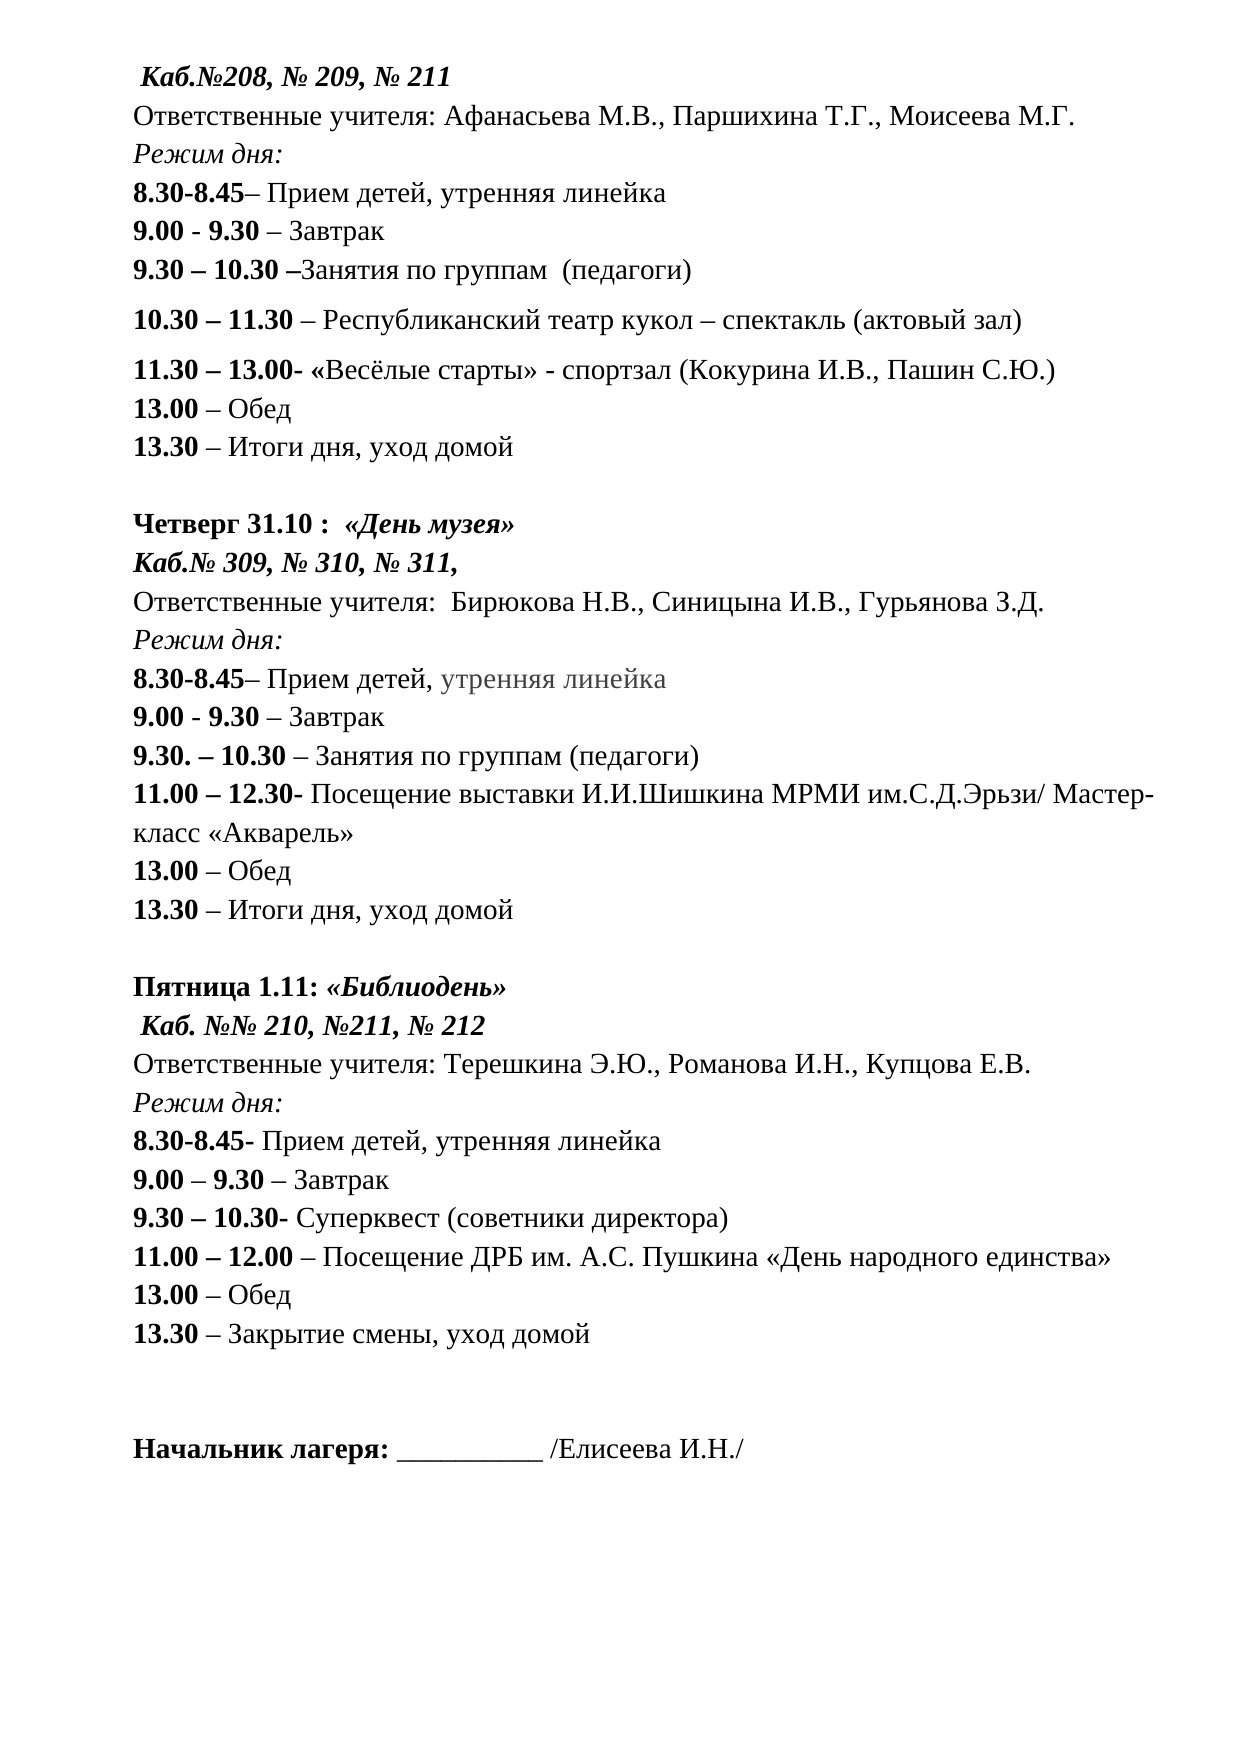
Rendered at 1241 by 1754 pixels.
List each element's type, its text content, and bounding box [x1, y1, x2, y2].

text 9.00 - 9.30 – Завтрак [133, 699, 1181, 733]
text Режим дня: [133, 622, 1181, 656]
text Каб. №№ 210, №211, № 212 [133, 1008, 1181, 1041]
text Режим дня: [133, 1085, 1181, 1118]
text 9.00 – 9.30 – Завтрак [133, 1162, 1181, 1195]
text 13.00 – Обед [133, 853, 1181, 887]
text 13.30 – Итоги дня, уход домой [133, 429, 1181, 463]
text 13.00 – Обед [133, 1277, 1181, 1311]
text 9.30 – 10.30 –Занятия по группам (педагоги) [133, 252, 1181, 285]
text 8.30-8.45– Прием детей, утренняя линейка [133, 175, 1181, 208]
text 9.30 – 10.30- Суперквест (советники директора) [133, 1200, 1181, 1234]
text 9.00 - 9.30 – Завтрак [133, 213, 1181, 247]
text 13.30 – Итоги дня, уход домой [133, 892, 1181, 926]
text Ответственные учителя: Терешкина Э.Ю., Романова И.Н., Купцова Е.В. [133, 1046, 1181, 1080]
text 13.30 – Закрытие смены, уход домой [133, 1316, 1181, 1349]
text 8.30-8.45– Прием детей, утренняя линейка [133, 661, 1181, 694]
text 10.30 – 11.30 – Республиканский театр кукол – спектакль (актовый зал) [133, 302, 1181, 336]
text Пятница 1.11: «Библиодень» [133, 969, 1181, 1003]
text 11.00 – 12.00 – Посещение ДРБ им. А.С. Пушкина «День народного единства» [133, 1239, 1181, 1272]
text 13.00 – Обед [133, 391, 1181, 424]
text Каб.№ 309, № 310, № 311, [133, 545, 1181, 579]
text Ответственные учителя: Бирюкова Н.В., Синицына И.В., Гурьянова З.Д. [133, 584, 1181, 617]
text Ответственные учителя: Афанасьева М.В., Паршихина Т.Г., Моисеева М.Г. [133, 98, 1181, 131]
text 8.30-8.45- Прием детей, утренняя линейка [133, 1123, 1181, 1157]
text Режим дня: [133, 136, 1181, 170]
text 9.30. – 10.30 – Занятия по группам (педагоги) [133, 738, 1181, 771]
text 11.00 – 12.30- Посещение выставки И.И.Шишкина МРМИ им.С.Д.Эрьзи/ Мастер-класс «Акварель» [133, 776, 1181, 848]
text 11.30 – 13.00- «Весёлые старты» - спортзал (Кокурина И.В., Пашин С.Ю.) [133, 352, 1181, 386]
text Четверг 31.10 : «День музея» [133, 507, 1181, 540]
text Начальник лагеря: __________ /Елисеева И.Н./ [133, 1432, 1181, 1465]
text Каб.№208, № 209, № 211 [133, 59, 1181, 93]
